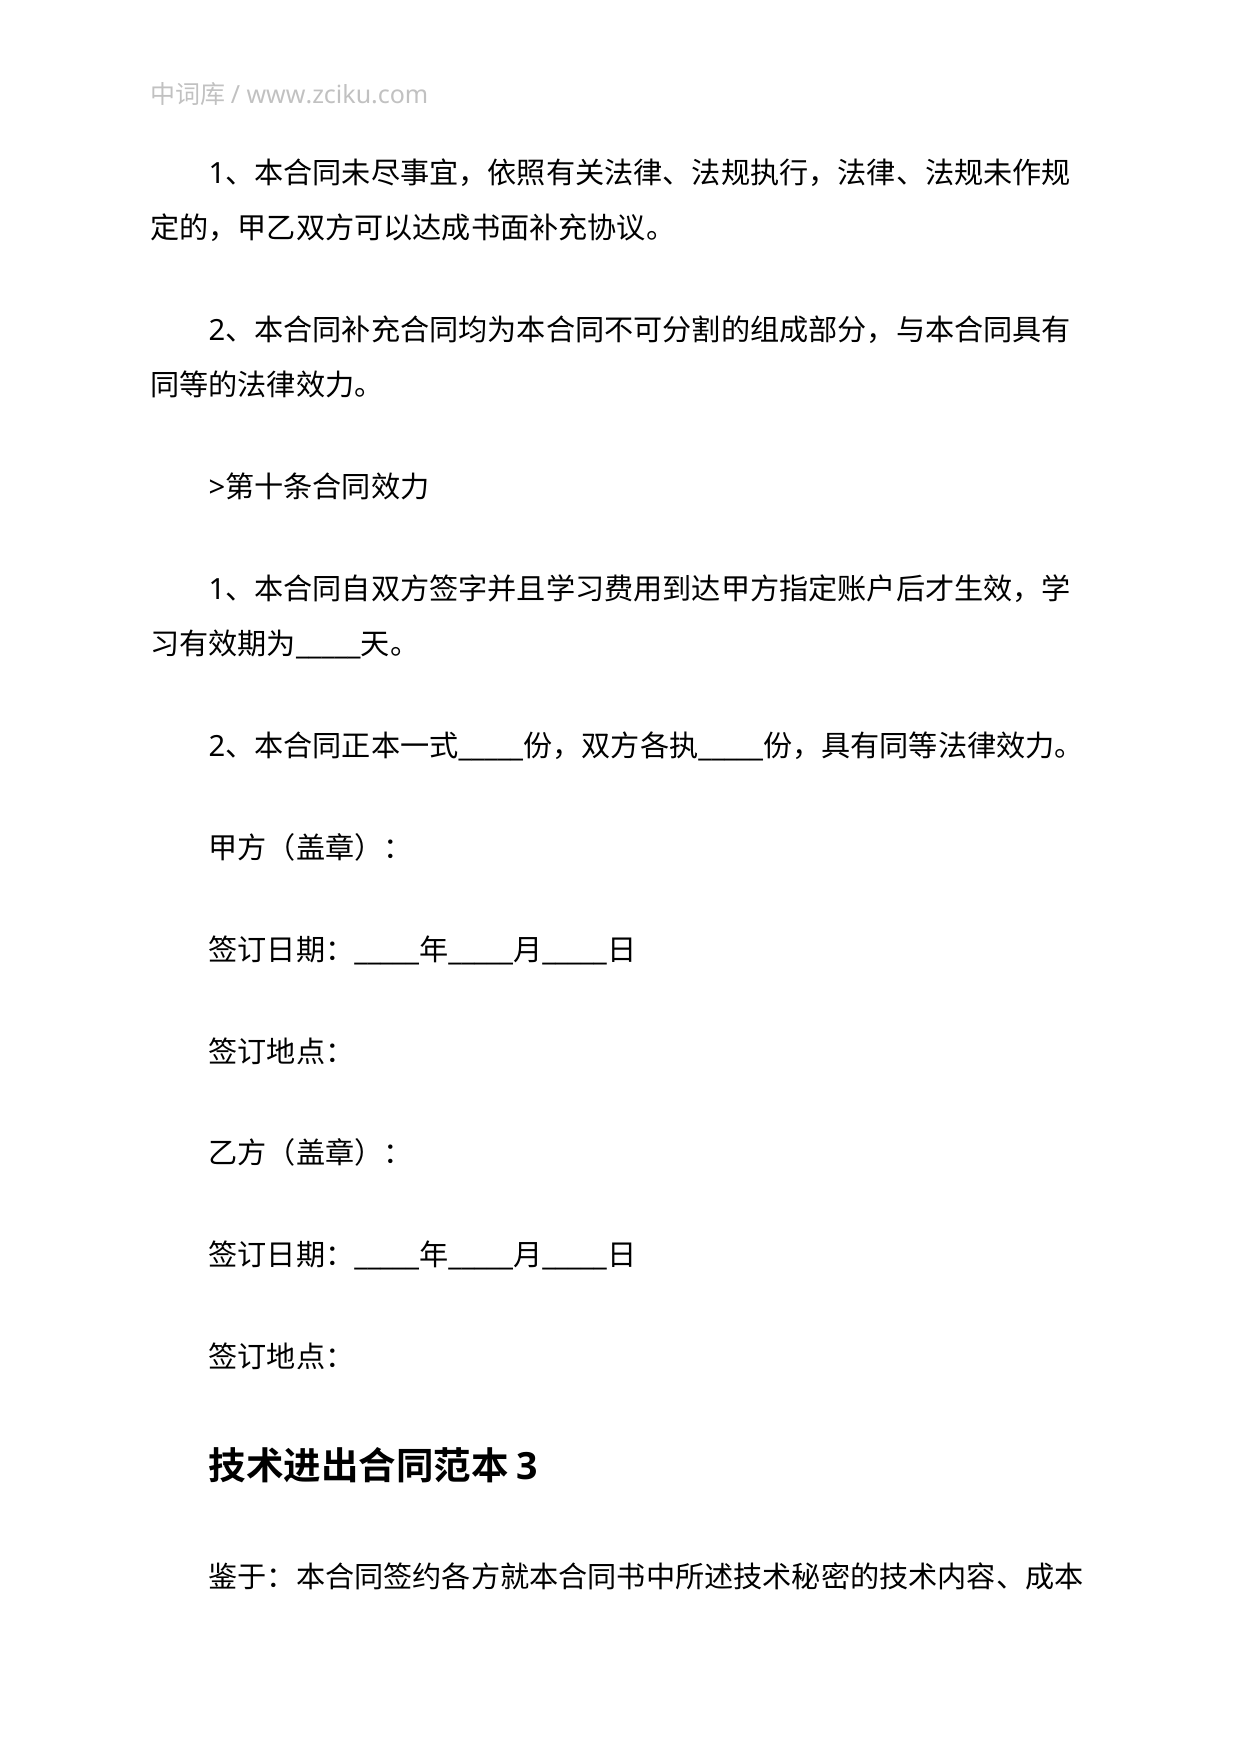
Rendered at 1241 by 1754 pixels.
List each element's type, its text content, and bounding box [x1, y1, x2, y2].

text >第十条合同效力 [150, 463, 1090, 506]
text 签订日期：_____年_____月_____日 [150, 926, 1090, 969]
text 1、本合同自双方签字并且学习费用到达甲方指定账户后才生效，学习有效期为_____天。 [150, 566, 1090, 663]
text 签订地点： [150, 1028, 1090, 1071]
text 1、本合同未尽事宜，依照有关法律、法规执行，法律、法规未作规定的，甲乙双方可以达成书面补充协议。 [150, 150, 1090, 247]
text 签订日期：_____年_____月_____日 [150, 1232, 1090, 1274]
text 乙方（盖章）： [150, 1130, 1090, 1172]
text 2、本合同正本一式_____份，双方各执_____份，具有同等法律效力。 [150, 722, 1090, 765]
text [150, 1553, 1090, 1595]
text 甲方（盖章）： [150, 824, 1090, 867]
text 签订地点： [150, 1334, 1090, 1376]
text 技术进出合同范本3 [150, 1436, 1090, 1490]
text 2、本合同补充合同均为本合同不可分割的组成部分，与本合同具有同等的法律效力。 [150, 307, 1090, 404]
